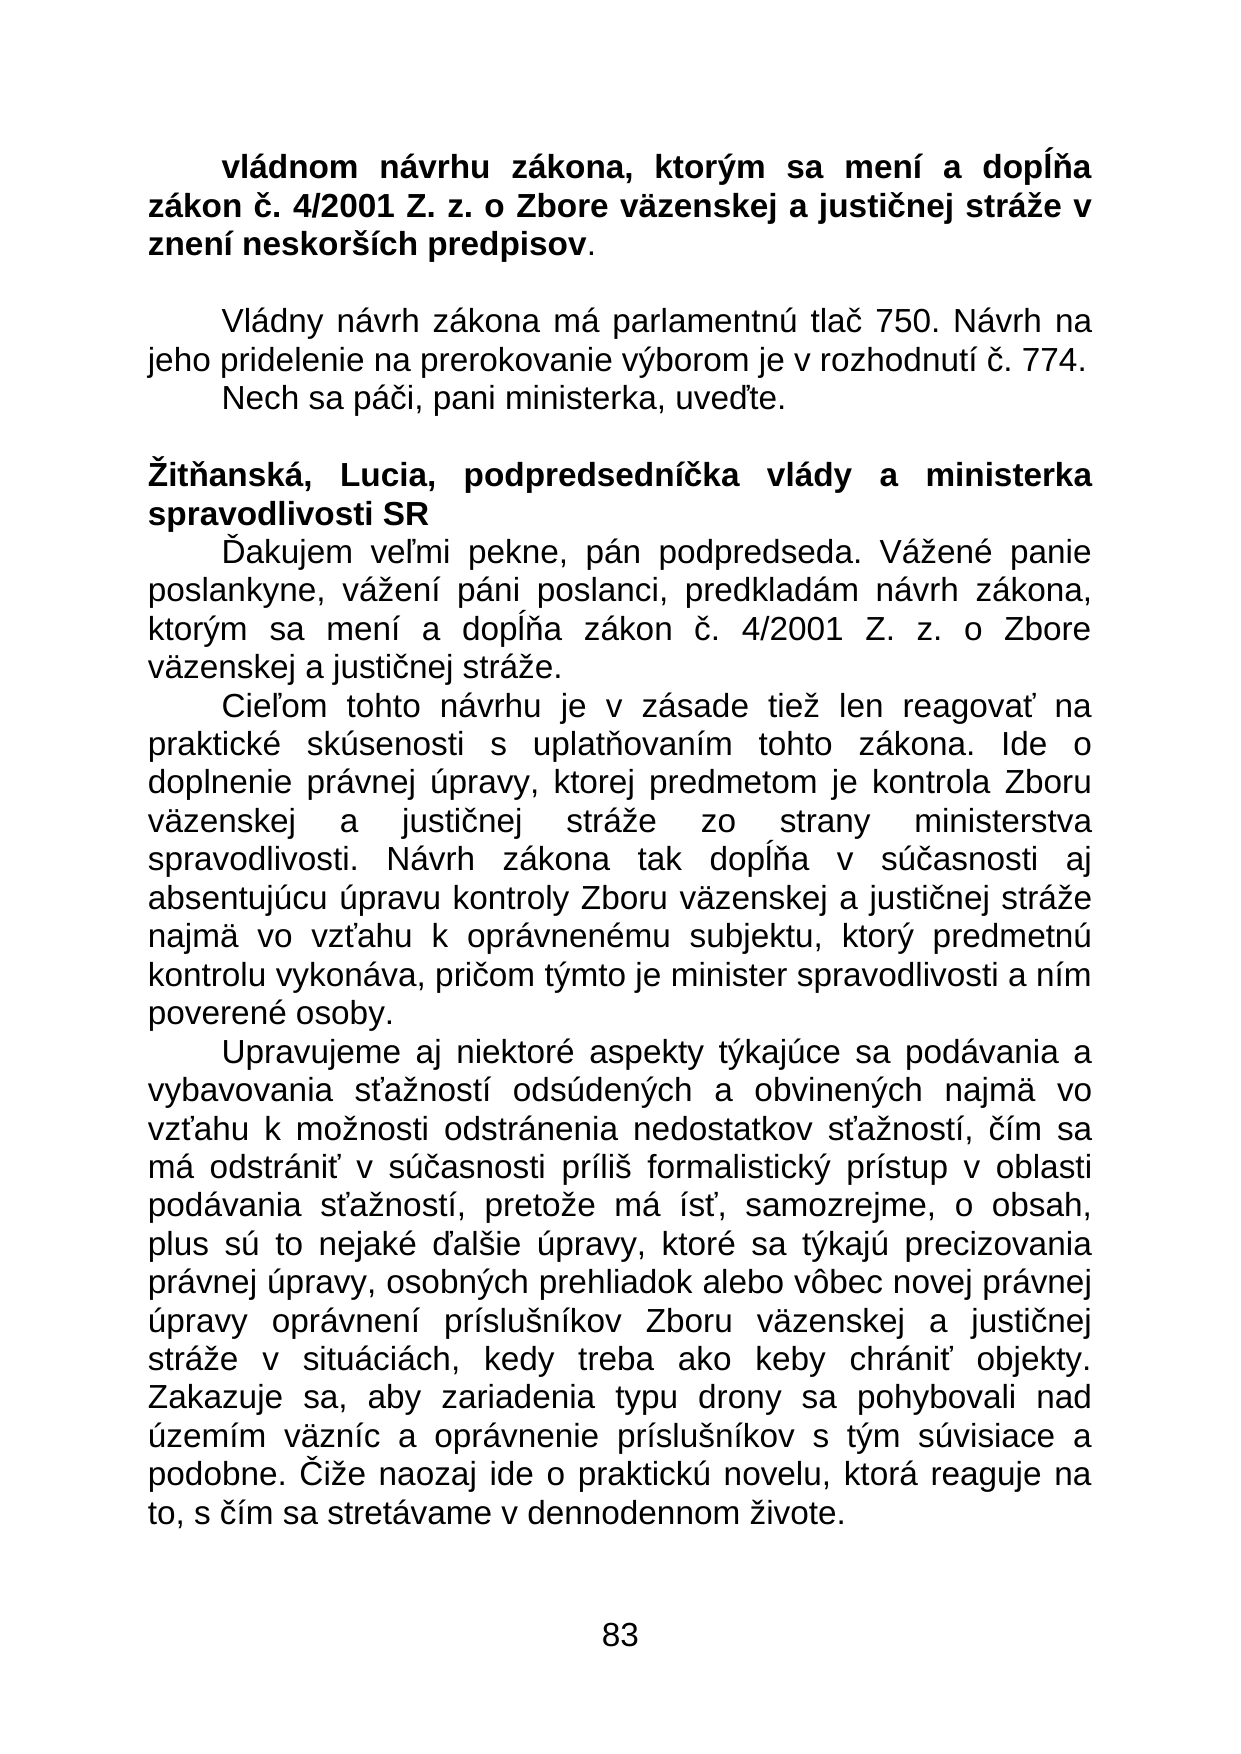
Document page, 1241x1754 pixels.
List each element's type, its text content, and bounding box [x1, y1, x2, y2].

text Vládny návrh zákona má parlamentnú tlač 750. Návrh na jeho pridelenie na prerokovanie výborom je v rozhodnutí č. 774. [148, 301, 1093, 378]
text Upravujeme aj niektoré aspekty týkajúce sa podávania a vybavovania sťažností odsúdených a obvinených najmä vo vzťahu k možnosti odstránenia nedostatkov sťažností, čím sa má odstrániť v súčasnosti príliš formalistický prístup v oblasti podávania sťažností, pretože má ísť, samozrejme, o obsah, plus sú to nejaké ďalšie úpravy, ktoré sa týkajú precizovania právnej úpravy, osobných prehliadok alebo vôbec novej právnej úpravy oprávnení príslušníkov Zboru väzenskej a justičnej stráže v situáciách, kedy treba ako keby chrániť objekty. Zakazuje sa, aby zariadenia typu drony sa pohybovali nad územím väzníc a oprávnenie príslušníkov s tým súvisiace a podobne. Čiže naozaj ide o praktickú novelu, ktorá reaguje na to, s čím sa stretávame v dennodennom živote. [148, 1032, 1093, 1531]
text vládnom návrhu zákona, ktorým sa mení a dopĺňa zákon č. 4/2001 Z. z. o Zbore väzenskej a justičnej stráže v znení neskorších predpisov. [148, 148, 1093, 263]
text Ďakujem veľmi pekne, pán podpredseda. Vážené panie poslankyne, vážení páni poslanci, predkladám návrh zákona, ktorým sa mení a dopĺňa zákon č. 4/2001 Z. z. o Zbore väzenskej a justičnej stráže. [148, 532, 1093, 686]
text Žitňanská, Lucia, podpredsedníčka vlády a ministerka spravodlivosti SR [148, 455, 1093, 532]
text Cieľom tohto návrhu je v zásade tiež len reagovať na praktické skúsenosti s uplatňovaním tohto zákona. Ide o doplnenie právnej úpravy, ktorej predmetom je kontrola Zboru väzenskej a justičnej stráže zo strany ministerstva spravodlivosti. Návrh zákona tak dopĺňa v súčasnosti aj absentujúcu úpravu kontroly Zboru väzenskej a justičnej stráže najmä vo vzťahu k oprávnenému subjektu, ktorý predmetnú kontrolu vykonáva, pričom týmto je minister spravodlivosti a ním poverené osoby. [148, 686, 1093, 1032]
text Nech sa páči, pani ministerka, uveďte. [148, 378, 1093, 417]
